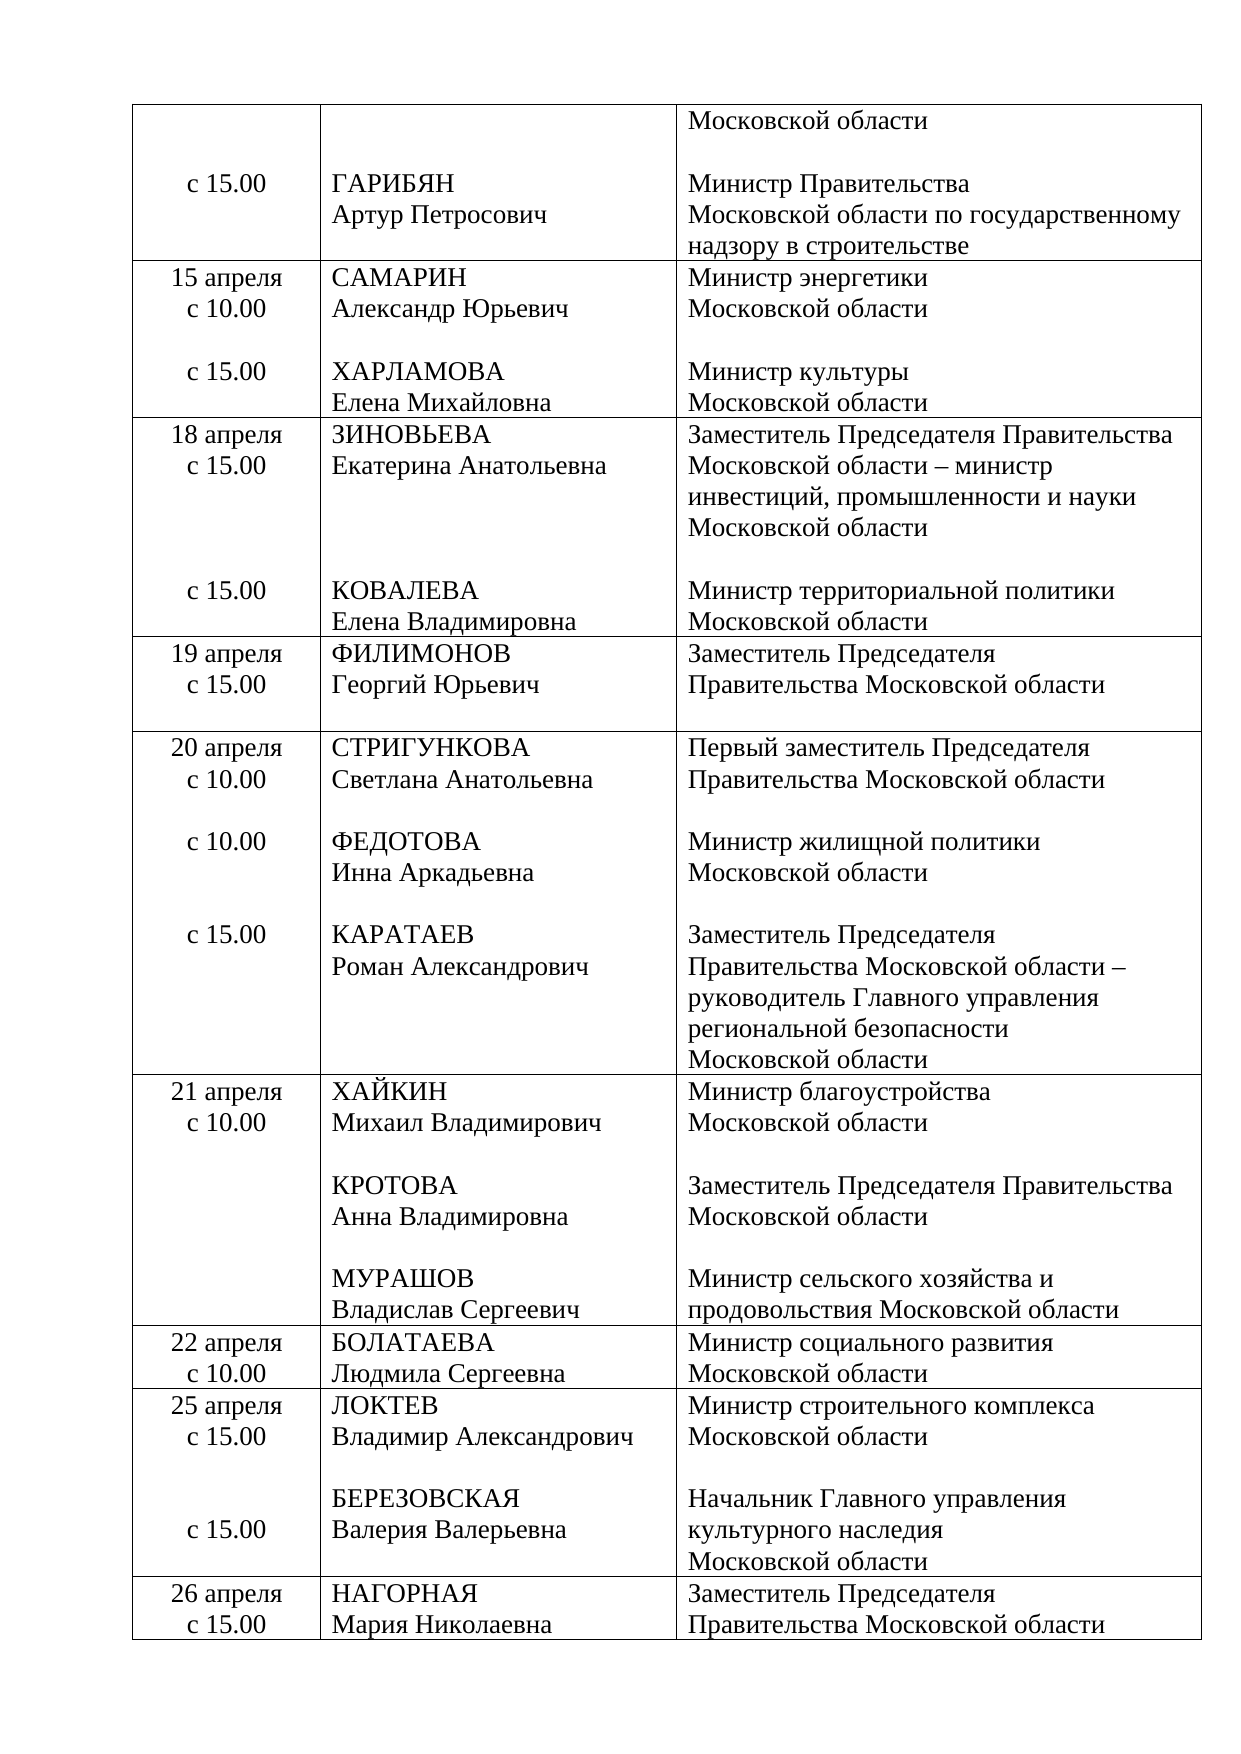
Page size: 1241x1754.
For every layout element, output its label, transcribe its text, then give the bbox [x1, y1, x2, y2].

table_cell Министр строительного комплекса Московской области Начальник Главного управления культурного наследия Московской области [677, 1389, 1201, 1576]
table_cell 22 апреля с 10.00 [133, 1326, 320, 1388]
table_cell Заместитель Председателя Правительства Московской области – министр инвестиций, промышленности и науки Московской области Министр территориальной политики Московской области [677, 418, 1201, 636]
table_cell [677, 1577, 1201, 1639]
table_cell Министр благоустройства Московской области Заместитель Председателя Правительства Московской области Министр сельского хозяйства и продовольствия Московской области [677, 1075, 1201, 1324]
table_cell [133, 105, 320, 260]
table_cell ФИЛИМОНОВ Георгий Юрьевич [321, 637, 676, 731]
table_cell Первый заместитель Председателя Правительства Московской области Министр жилищной политики Московской области Заместитель Председателя Правительства Московской области – руководитель Главного управления региональной безопасности Московской области [677, 732, 1201, 1074]
table_cell 25 апреля с 15.00 с 15.00 [133, 1389, 320, 1576]
table_cell ЛОКТЕВ Владимир Александрович БЕРЕЗОВСКАЯ Валерия Валерьевна [321, 1389, 676, 1576]
table_cell 20 апреля с 10.00 с 10.00 с 15.00 [133, 732, 320, 1074]
table_cell ЗИНОВЬЕВА Екатерина Анатольевна КОВАЛЕВА Елена Владимировна [321, 418, 676, 636]
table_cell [321, 105, 676, 260]
table_cell Заместитель Председателя Правительства Московской области [677, 637, 1201, 731]
table_cell ХАЙКИН Михаил Владимирович КРОТОВА Анна Владимировна МУРАШОВ Владислав Сергеевич [321, 1075, 676, 1324]
table_cell 15 апреля с 10.00 с 15.00 [133, 261, 320, 417]
table_cell 19 апреля с 15.00 [133, 637, 320, 731]
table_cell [321, 1577, 676, 1639]
table_cell БОЛАТАЕВА Людмила Сергеевна [321, 1326, 676, 1388]
table_cell Министр социального развития Московской области [677, 1326, 1201, 1388]
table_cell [133, 1577, 320, 1639]
table_cell Министр энергетики Московской области Министр культуры Московской области [677, 261, 1201, 417]
table_cell СТРИГУНКОВА Светлана Анатольевна ФЕДОТОВА Инна Аркадьевна КАРАТАЕВ Роман Александрович [321, 732, 676, 1074]
table_cell САМАРИН Александр Юрьевич ХАРЛАМОВА Елена Михайловна [321, 261, 676, 417]
table_cell 18 апреля с 15.00 с 15.00 [133, 418, 320, 636]
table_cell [677, 105, 1201, 260]
table_cell 21 апреля с 10.00 [133, 1075, 320, 1324]
